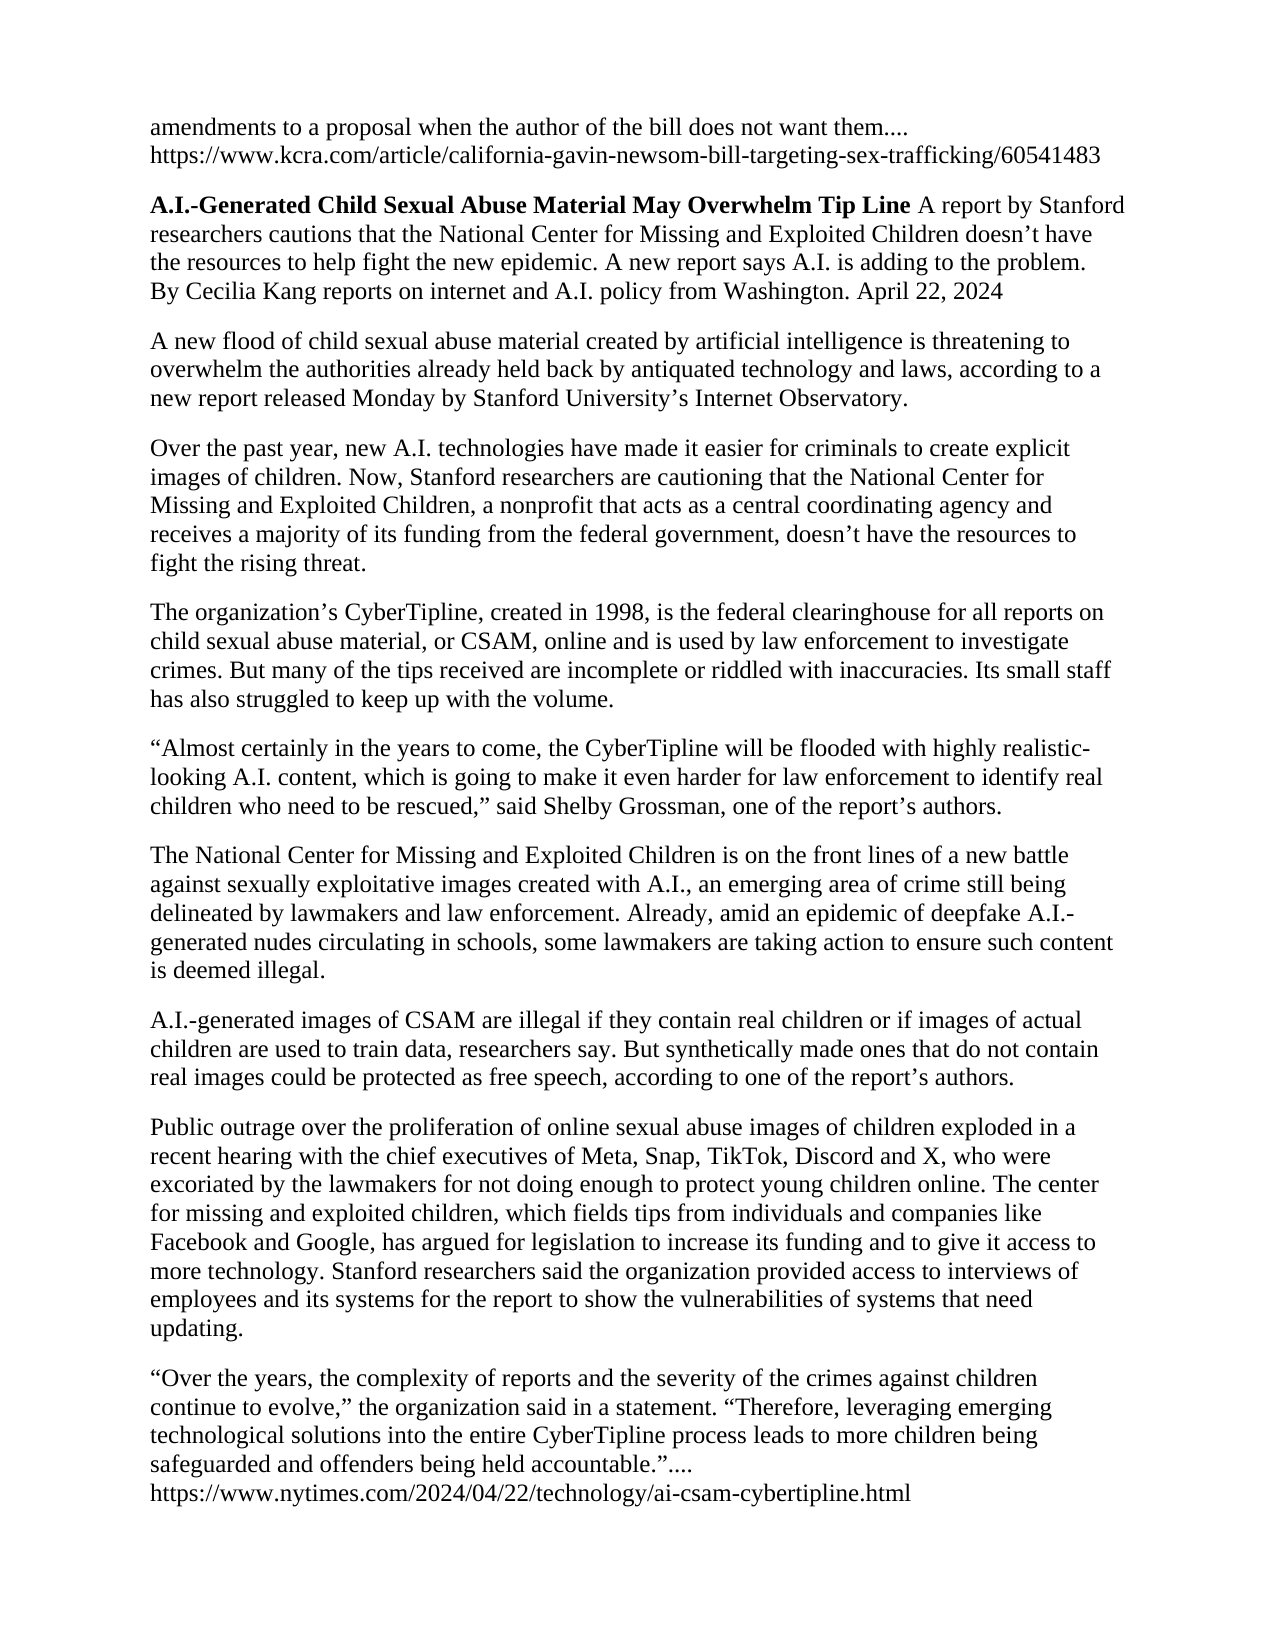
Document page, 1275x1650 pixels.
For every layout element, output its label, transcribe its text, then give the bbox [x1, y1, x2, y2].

text “Over the years, the complexity of reports and the severity of the crimes against children continue to evolve,” the organization said in a statement. “Therefore, leveraging emerging technological solutions into the entire CyberTipline process leads to more children being safeguarded and offenders being held accountable.”.... https://www.nytimes.com/2024/04/22/technology/ai-csam-cybertipline.html [150, 1363, 1125, 1507]
text “Almost certainly in the years to come, the CyberTipline will be flooded with highly realistic-looking A.I. content, which is going to make it even harder for law enforcement to identify real children who need to be rescued,” said Shelby Grossman, one of the report’s authors. [150, 733, 1125, 819]
text Over the past year, new A.I. technologies have made it easier for criminals to create explicit images of children. Now, Stanford researchers are cautioning that the National Center for Missing and Exploited Children, a nonprofit that acts as a central coordinating agency and receives a majority of its funding from the federal government, doesn’t have the resources to fight the rising threat. [150, 433, 1125, 577]
text The National Center for Missing and Exploited Children is on the front lines of a new battle against sexually exploitative images created with A.I., an emerging area of crime still being delineated by lawmakers and law enforcement. Already, amid an epidemic of deepfake A.I.-generated nudes circulating in schools, some lawmakers are taking action to ensure such content is deemed illegal. [150, 840, 1125, 984]
text A new flood of child sexual abuse material created by artificial intelligence is threatening to overwhelm the authorities already held back by antiquated technology and laws, according to a new report released Monday by Stanford University’s Internet Observatory. [150, 326, 1125, 412]
text Public outrage over the proliferation of online sexual abuse images of children exploded in a recent hearing with the chief executives of Meta, Snap, TikTok, Discord and X, who were excoriated by the lawmakers for not doing enough to protect young children online. The center for missing and exploited children, which fields tips from individuals and companies like Facebook and Google, has argued for legislation to increase its funding and to give it access to more technology. Stanford researchers said the organization provided access to interviews of employees and its systems for the report to show the vulnerabilities of systems that need updating. [150, 1112, 1125, 1342]
text A.I.-generated images of CSAM are illegal if they contain real children or if images of actual children are used to train data, researchers say. But synthetically made ones that do not contain real images could be protected as free speech, according to one of the report’s authors. [150, 1005, 1125, 1091]
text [150, 112, 1125, 169]
text The organization’s CyberTipline, created in 1998, is the federal clearinghouse for all reports on child sexual abuse material, or CSAM, online and is used by law enforcement to investigate crimes. But many of the tips received are incomplete or riddled with inaccuracies. Its small staff has also struggled to keep up with the volume. [150, 597, 1125, 712]
text A.I.-Generated Child Sexual Abuse Material May Overwhelm Tip Line A report by Stanford researchers cautions that the National Center for Missing and Exploited Children doesn’t have the resources to help fight the new epidemic. A new report says A.I. is adding to the problem. By Cecilia Kang reports on internet and A.I. policy from Washington. April 22, 2024 [150, 190, 1125, 305]
